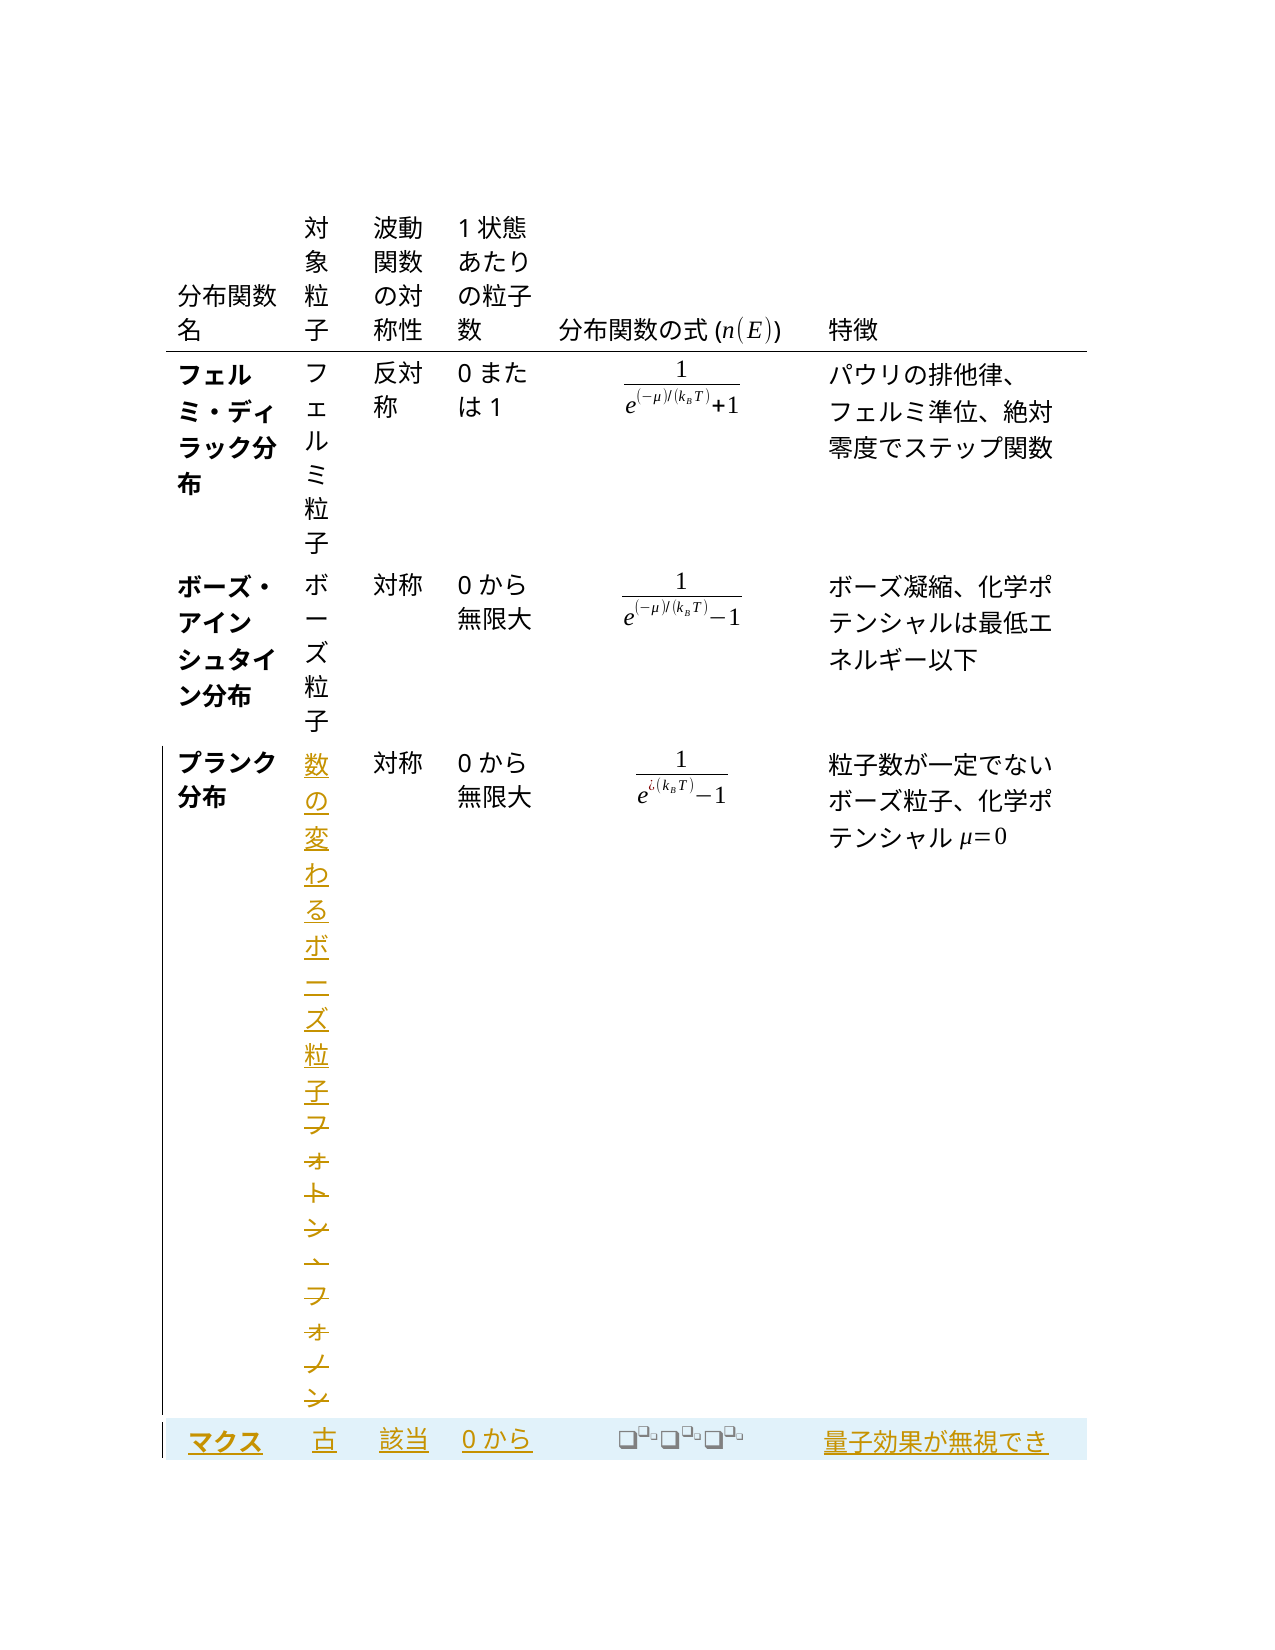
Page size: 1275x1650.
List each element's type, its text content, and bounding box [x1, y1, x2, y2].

table_header 分布関数名 [166, 207, 293, 351]
table_cell [547, 742, 817, 1418]
table_cell [293, 742, 362, 1418]
table_cell [547, 352, 817, 564]
table_cell 対称 [362, 742, 446, 1418]
table_cell 0 から無限大 [446, 564, 547, 742]
table_cell 0 から無限大 [446, 742, 547, 1418]
table_header 波動関数の対称性 [362, 207, 446, 351]
table_cell 粒子数が一定でないボーズ粒子、化学ポテンシャル [817, 742, 1087, 1418]
table_cell パウリの排他律、フェルミ準位、絶対零度でステップ関数 [817, 352, 1087, 564]
table_cell 反対称 [362, 352, 446, 564]
table_header 特徴 [817, 207, 1087, 351]
table_cell フェルミ・ディラック分布 [166, 352, 293, 564]
table_cell プランク分布 [166, 742, 293, 1418]
table_header 分布関数の式 () [547, 207, 817, 351]
table_header 1状態あたりの粒子数 [446, 207, 547, 351]
table_cell ボーズ粒子 [293, 564, 362, 742]
table_cell [547, 564, 817, 742]
table_cell 0 または 1 [446, 352, 547, 564]
table_cell ボーズ凝縮、化学ポテンシャルは最低エネルギー以下 [817, 564, 1087, 742]
table_cell ボーズ・アインシュタイン分布 [166, 564, 293, 742]
table_cell フェルミ粒子 [293, 352, 362, 564]
table_cell 対称 [362, 564, 446, 742]
table_header 対象粒子 [293, 207, 362, 351]
